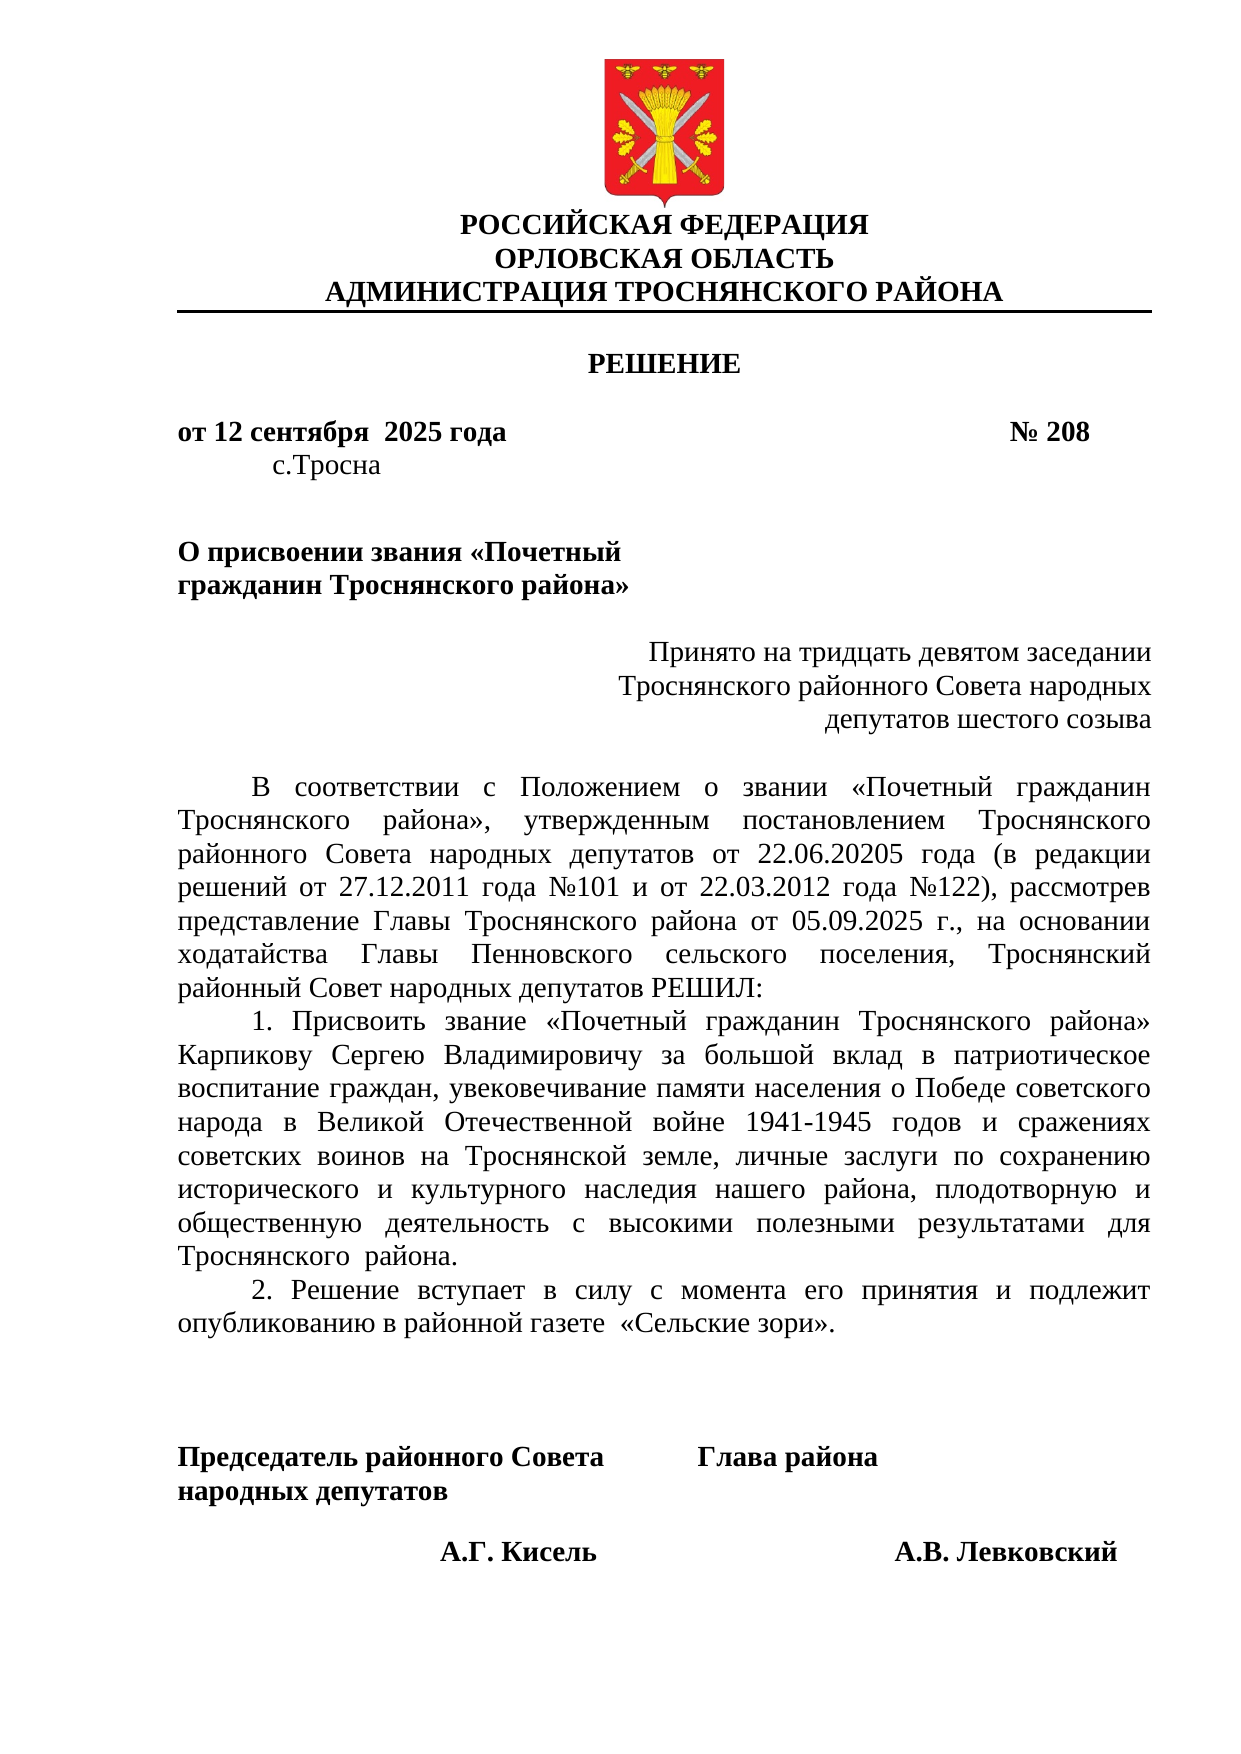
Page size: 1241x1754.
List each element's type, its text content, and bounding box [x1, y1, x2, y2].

text О присвоении звания «Почетный [177, 534, 1152, 567]
table_cell А.В. Левковский [664, 1507, 1163, 1635]
text депутатов шестого созыва [177, 702, 1152, 735]
text РОССИЙСКАЯ ФЕДЕРАЦИЯ [177, 207, 1152, 241]
text РЕШЕНИЕ [177, 347, 1152, 380]
picture [604, 59, 725, 208]
table_header Глава района [664, 1440, 1163, 1507]
text гражданин Троснянского района» [177, 567, 1152, 601]
text Принято на тридцать девятом заседании [177, 634, 1152, 668]
text АДМИНИСТРАЦИЯ ТРОСНЯНСКОГО РАЙОНА [177, 274, 1152, 310]
text В соответствии с Положением о звании «Почетный гражданин Троснянского района», утвержденным постановлением Троснянского районного Совета народных депутатов от 22.06.20205 года (в редакции решений от 27.12.2011 года №101 и от 22.03.2012 года №122), рассмотрев представление Главы Троснянского района от 05.09.2025 г., на основании ходатайства Главы Пенновского сельского поселения, Троснянский районный Совет народных депутатов РЕШИЛ: [177, 769, 1152, 1003]
table_cell А.Г. Кисель [166, 1507, 664, 1635]
text 2. Решение вступает в силу с момента его принятия и подлежит опубликованию в районной газете «Сельские зори». [177, 1272, 1152, 1339]
text ОРЛОВСКАЯ ОБЛАСТЬ [177, 241, 1152, 274]
text от 12 сентября 2025 года № 208 [177, 414, 1146, 447]
text 1. Присвоить звание «Почетный гражданин Троснянского района» Карпикову Сергею Владимировичу за большой вклад в патриотическое воспитание граждан, увековечивание памяти населения о Победе советского народа в Великой Отечественной войне 1941-1945 годов и сражениях советских воинов на Троснянской земле, личные заслуги по сохранению исторического и культурного наследия нашего района, плодотворную и общественную деятельность с высокими полезными результатами для Троснянского района. [177, 1003, 1152, 1272]
table_header Председатель районного Совета народных депутатов [166, 1440, 664, 1507]
text с.Тросна [177, 447, 1152, 481]
text Троснянского районного Совета народных [177, 668, 1152, 702]
